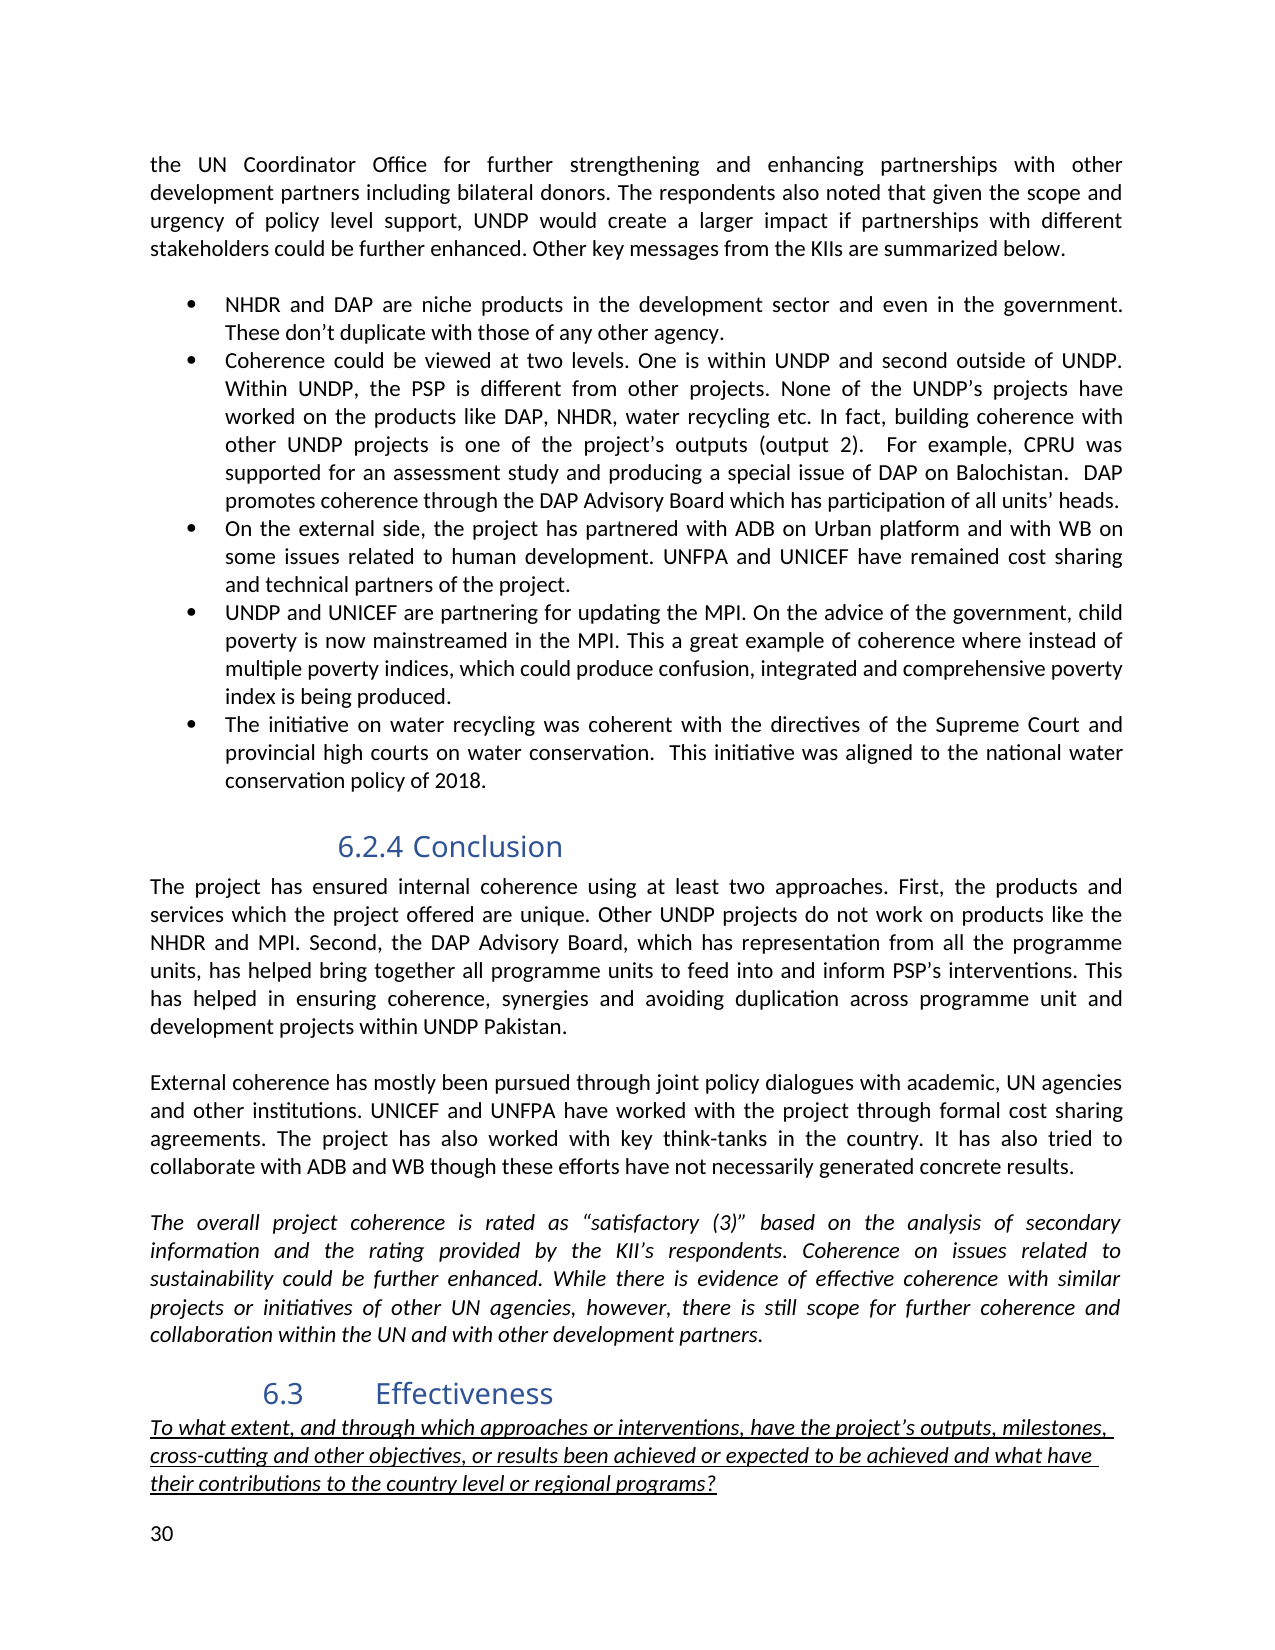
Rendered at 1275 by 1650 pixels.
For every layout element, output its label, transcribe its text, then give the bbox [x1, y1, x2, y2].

list UNDP and UNICEF are partnering for updating the MPI. On the advice of the government, child poverty is now mainstreamed in the MPI. This a great example of coherence where instead of multiple poverty indices, which could produce confusion, integrated and comprehensive poverty index is being produced. [187, 598, 1125, 710]
subtitle Conclusion [337, 827, 1125, 866]
list NHDR and DAP are niche products in the development sector and even in the government. These don’t duplicate with those of any other agency. [187, 290, 1125, 346]
text To what extent, and through which approaches or interventions, have the project’s outputs, milestones, cross-cutting and other objectives, or results been achieved or expected to be achieved and what have their contributions to the country level or regional programs? [150, 1413, 1125, 1497]
list Coherence could be viewed at two levels. One is within UNDP and second outside of UNDP. Within UNDP, the PSP is different from other projects. None of the UNDP’s projects have worked on the products like DAP, NHDR, water recycling etc. In fact, building coherence with other UNDP projects is one of the project’s outputs (output 2). For example, CPRU was supported for an assessment study and producing a special issue of DAP on Balochistan. DAP promotes coherence through the DAP Advisory Board which has participation of all units’ heads. [187, 346, 1125, 514]
list The initiative on water recycling was coherent with the directives of the Supreme Court and provincial high courts on water conservation. This initiative was aligned to the national water conservation policy of 2018. [187, 710, 1125, 794]
subtitle Effectiveness [262, 1374, 1125, 1413]
text The overall project coherence is rated as “satisfactory (3)” based on the analysis of secondary information and the rating provided by the KII’s respondents. Coherence on issues related to sustainability could be further enhanced. While there is evidence of effective coherence with similar projects or initiatives of other UN agencies, however, there is still scope for further coherence and collaboration within the UN and with other development partners. [150, 1208, 1125, 1349]
text The project has ensured internal coherence using at least two approaches. First, the products and services which the project offered are unique. Other UNDP projects do not work on products like the NHDR and MPI. Second, the DAP Advisory Board, which has representation from all the programme units, has helped bring together all programme units to feed into and inform PSP’s interventions. This has helped in ensuring coherence, synergies and avoiding duplication across programme unit and development projects within UNDP Pakistan. [150, 872, 1125, 1040]
list On the external side, the project has partnered with ADB on Urban platform and with WB on some issues related to human development. UNFPA and UNICEF have remained cost sharing and technical partners of the project. [187, 514, 1125, 598]
text External coherence has mostly been pursued through joint policy dialogues with academic, UN agencies and other institutions. UNICEF and UNFPA have worked with the project through formal cost sharing agreements. The project has also worked with key think-tanks in the country. It has also tried to collaborate with ADB and WB though these efforts have not necessarily generated concrete results. [150, 1068, 1125, 1181]
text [150, 150, 1125, 262]
